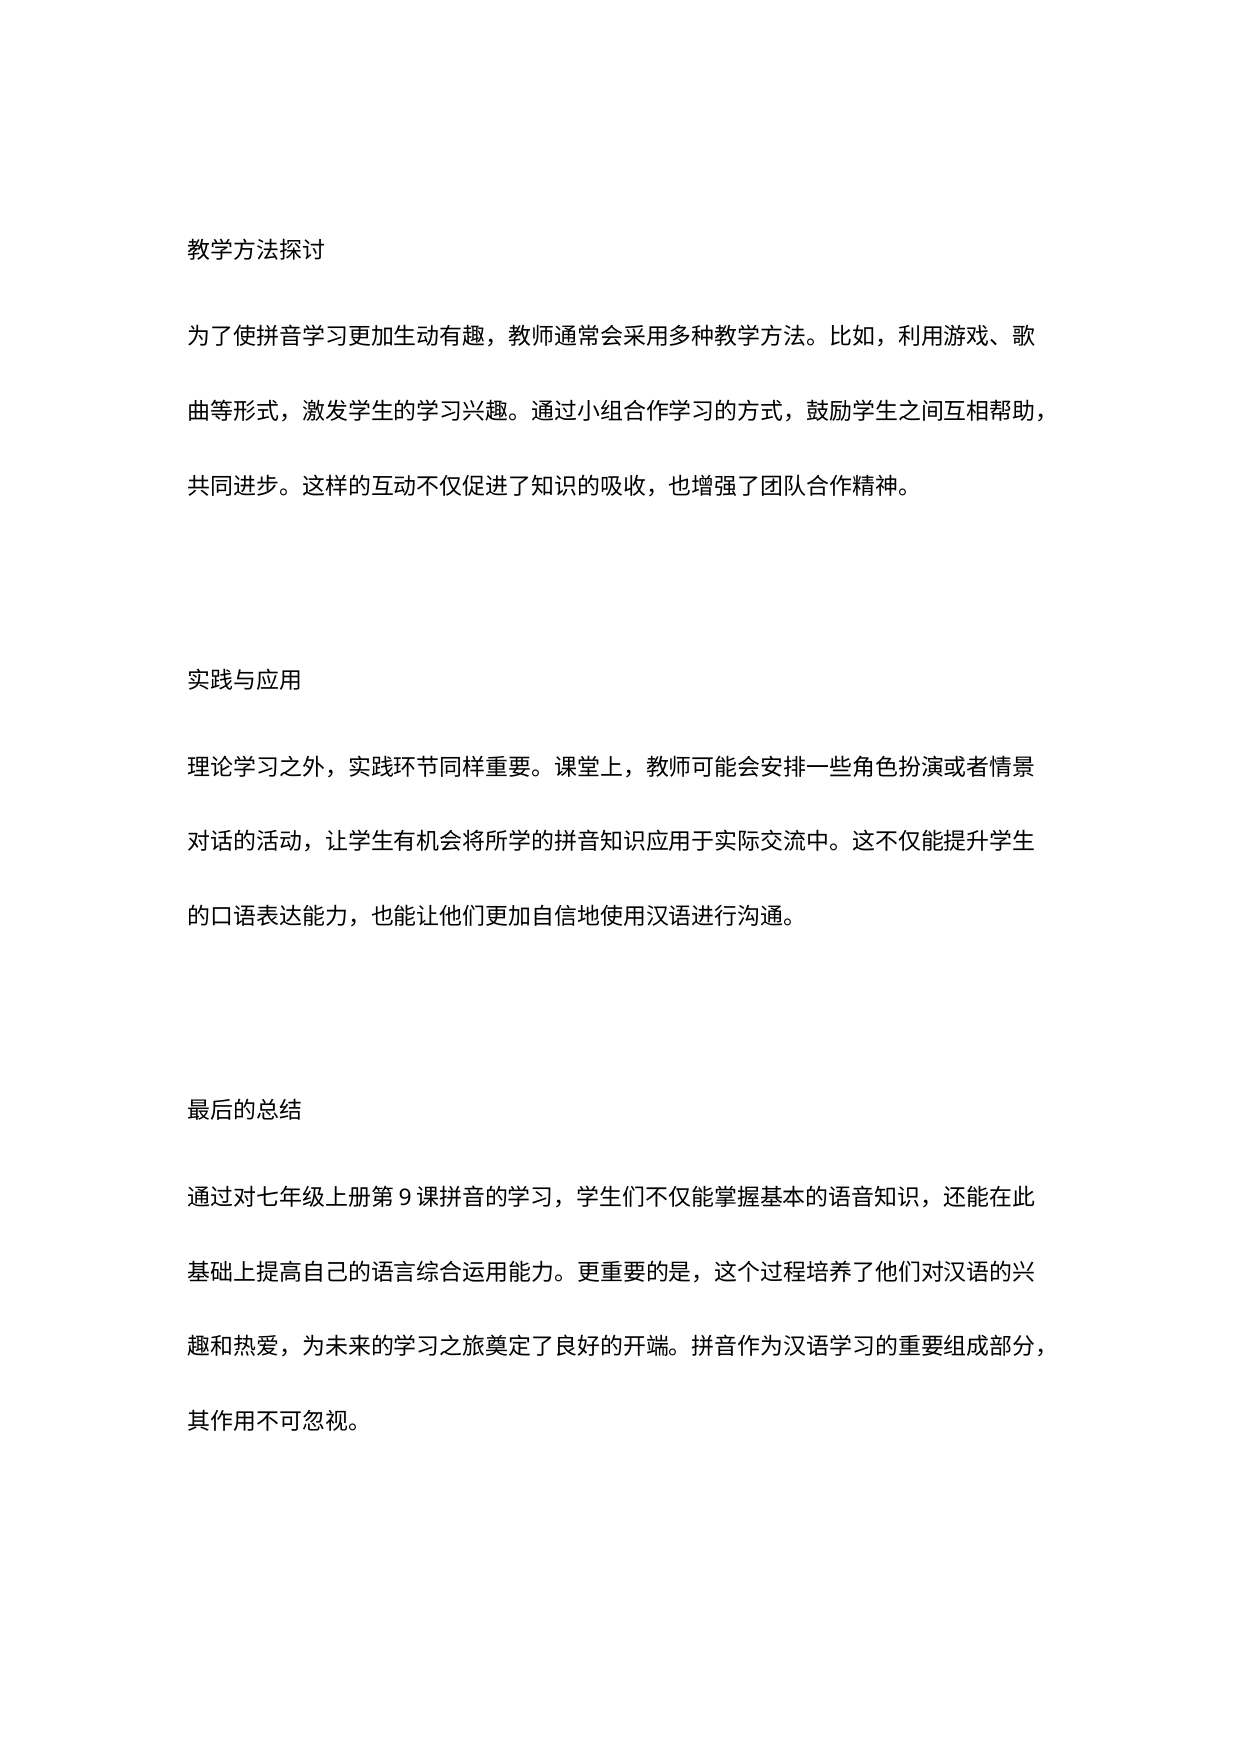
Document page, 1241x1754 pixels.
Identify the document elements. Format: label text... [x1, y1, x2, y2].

text 最后的总结 [187, 1076, 1053, 1141]
text 为了使拼音学习更加生动有趣，教师通常会采用多种教学方法。比如，利用游戏、歌曲等形式，激发学生的学习兴趣。通过小组合作学习的方式，鼓励学生之间互相帮助，共同进步。这样的互动不仅促进了知识的吸收，也增强了团队合作精神。 [187, 302, 1053, 517]
text 理论学习之外，实践环节同样重要。课堂上，教师可能会安排一些角色扮演或者情景对话的活动，让学生有机会将所学的拼音知识应用于实际交流中。这不仅能提升学生的口语表达能力，也能让他们更加自信地使用汉语进行沟通。 [187, 733, 1053, 947]
text 实践与应用 [187, 646, 1053, 711]
text 教学方法探讨 [187, 216, 1053, 281]
text 通过对七年级上册第9课拼音的学习，学生们不仅能掌握基本的语音知识，还能在此基础上提高自己的语言综合运用能力。更重要的是，这个过程培养了他们对汉语的兴趣和热爱，为未来的学习之旅奠定了良好的开端。拼音作为汉语学习的重要组成部分，其作用不可忽视。 [187, 1163, 1053, 1452]
